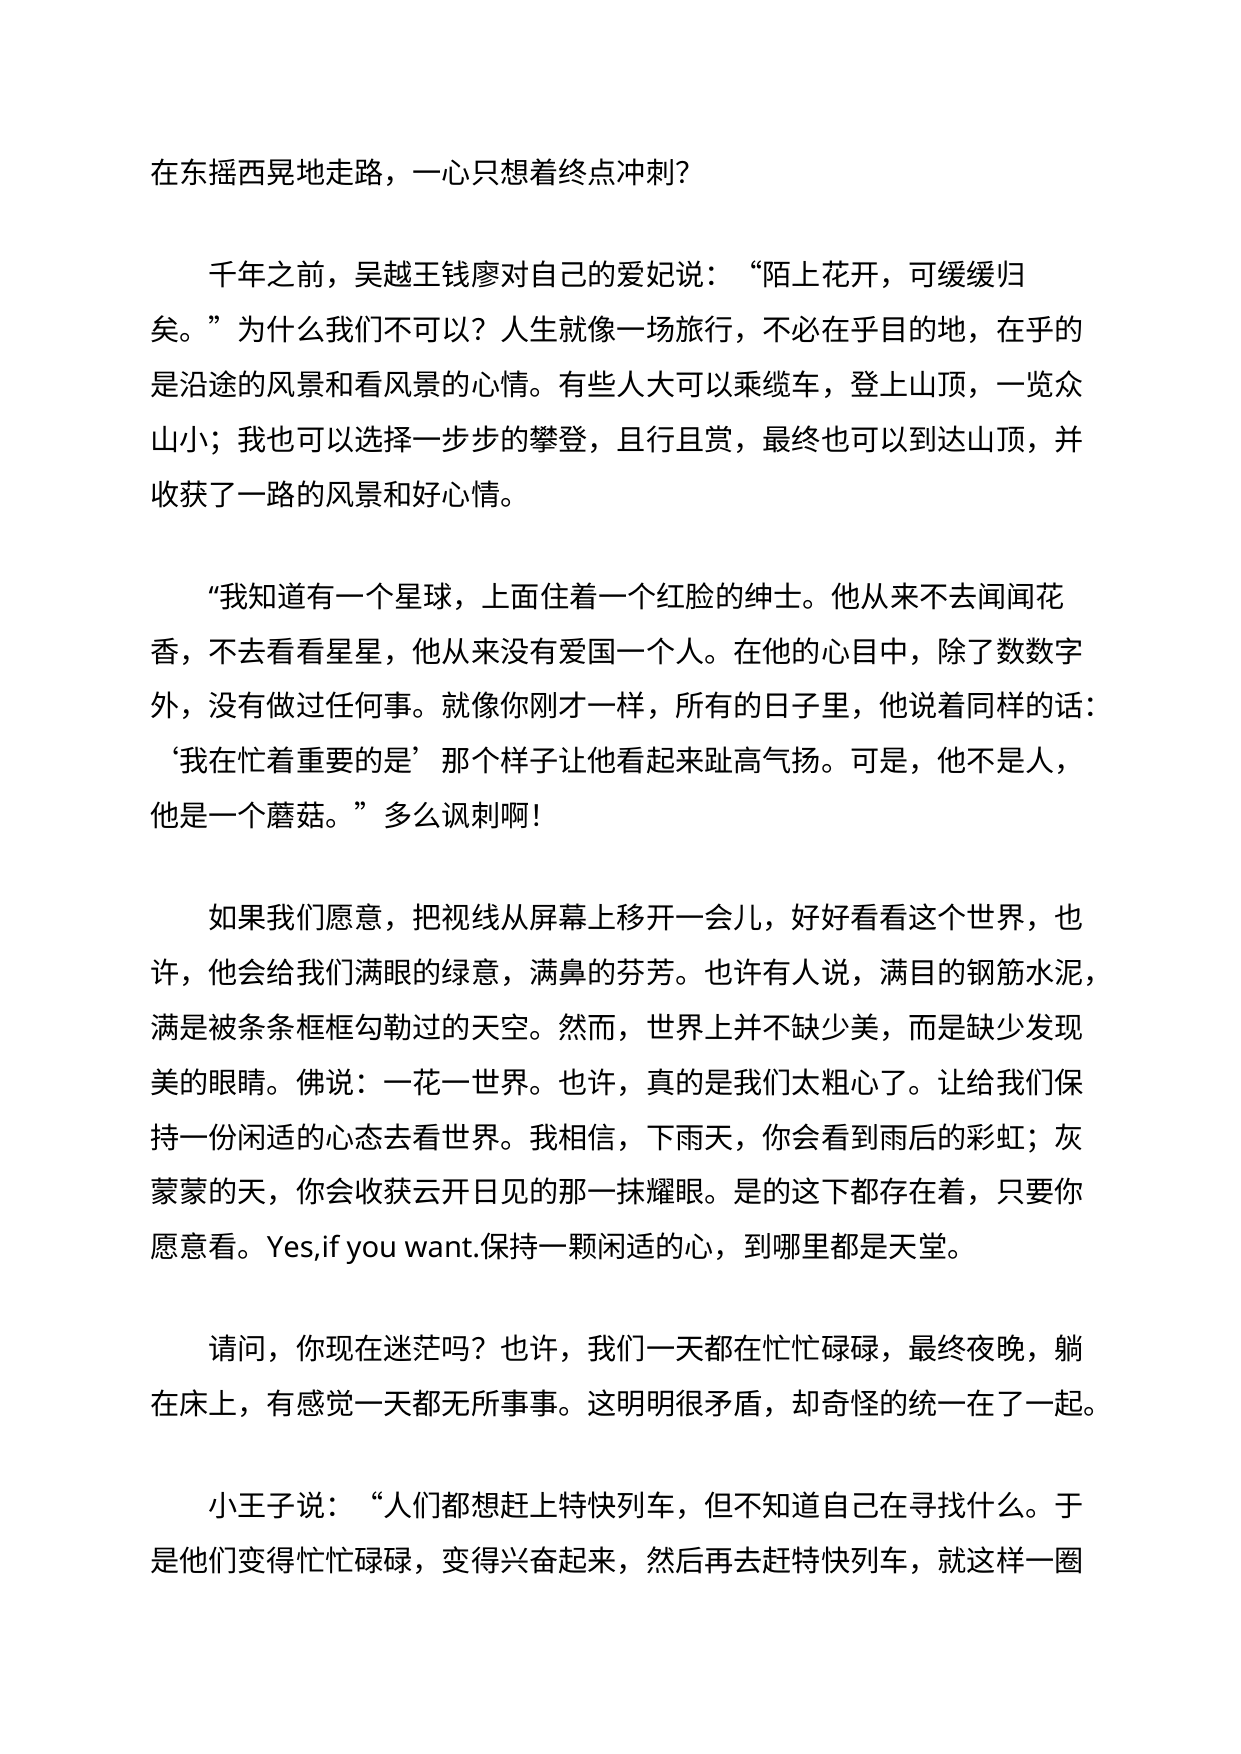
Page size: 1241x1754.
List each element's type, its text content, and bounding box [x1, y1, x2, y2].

text “我知道有一个星球，上面住着一个红脸的绅士。他从来不去闻闻花香，不去看看星星，他从来没有爱国一个人。在他的心目中，除了数数字外，没有做过任何事。就像你刚才一样，所有的日子里，他说着同样的话：‘我在忙着重要的是’那个样子让他看起来趾高气扬。可是，他不是人，他是一个蘑菇。”多么讽刺啊！ [150, 573, 1090, 835]
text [150, 1483, 1090, 1580]
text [150, 150, 1090, 192]
text 如果我们愿意，把视线从屏幕上移开一会儿，好好看看这个世界，也许，他会给我们满眼的绿意，满鼻的芬芳。也许有人说，满目的钢筋水泥，满是被条条框框勾勒过的天空。然而，世界上并不缺少美，而是缺少发现美的眼睛。佛说：一花一世界。也许，真的是我们太粗心了。让给我们保持一份闲适的心态去看世界。我相信，下雨天，你会看到雨后的彩虹；灰蒙蒙的天，你会收获云开日见的那一抹耀眼。是的这下都存在着，只要你愿意看。Yes,if you want.保持一颗闲适的心，到哪里都是天堂。 [150, 894, 1090, 1266]
text 千年之前，吴越王钱廖对自己的爱妃说：“陌上花开，可缓缓归矣。”为什么我们不可以？人生就像一场旅行，不必在乎目的地，在乎的是沿途的风景和看风景的心情。有些人大可以乘缆车，登上山顶，一览众山小；我也可以选择一步步的攀登，且行且赏，最终也可以到达山顶，并收获了一路的风景和好心情。 [150, 252, 1090, 514]
text 请问，你现在迷茫吗？也许，我们一天都在忙忙碌碌，最终夜晚，躺在床上，有感觉一天都无所事事。这明明很矛盾，却奇怪的统一在了一起。 [150, 1326, 1090, 1423]
